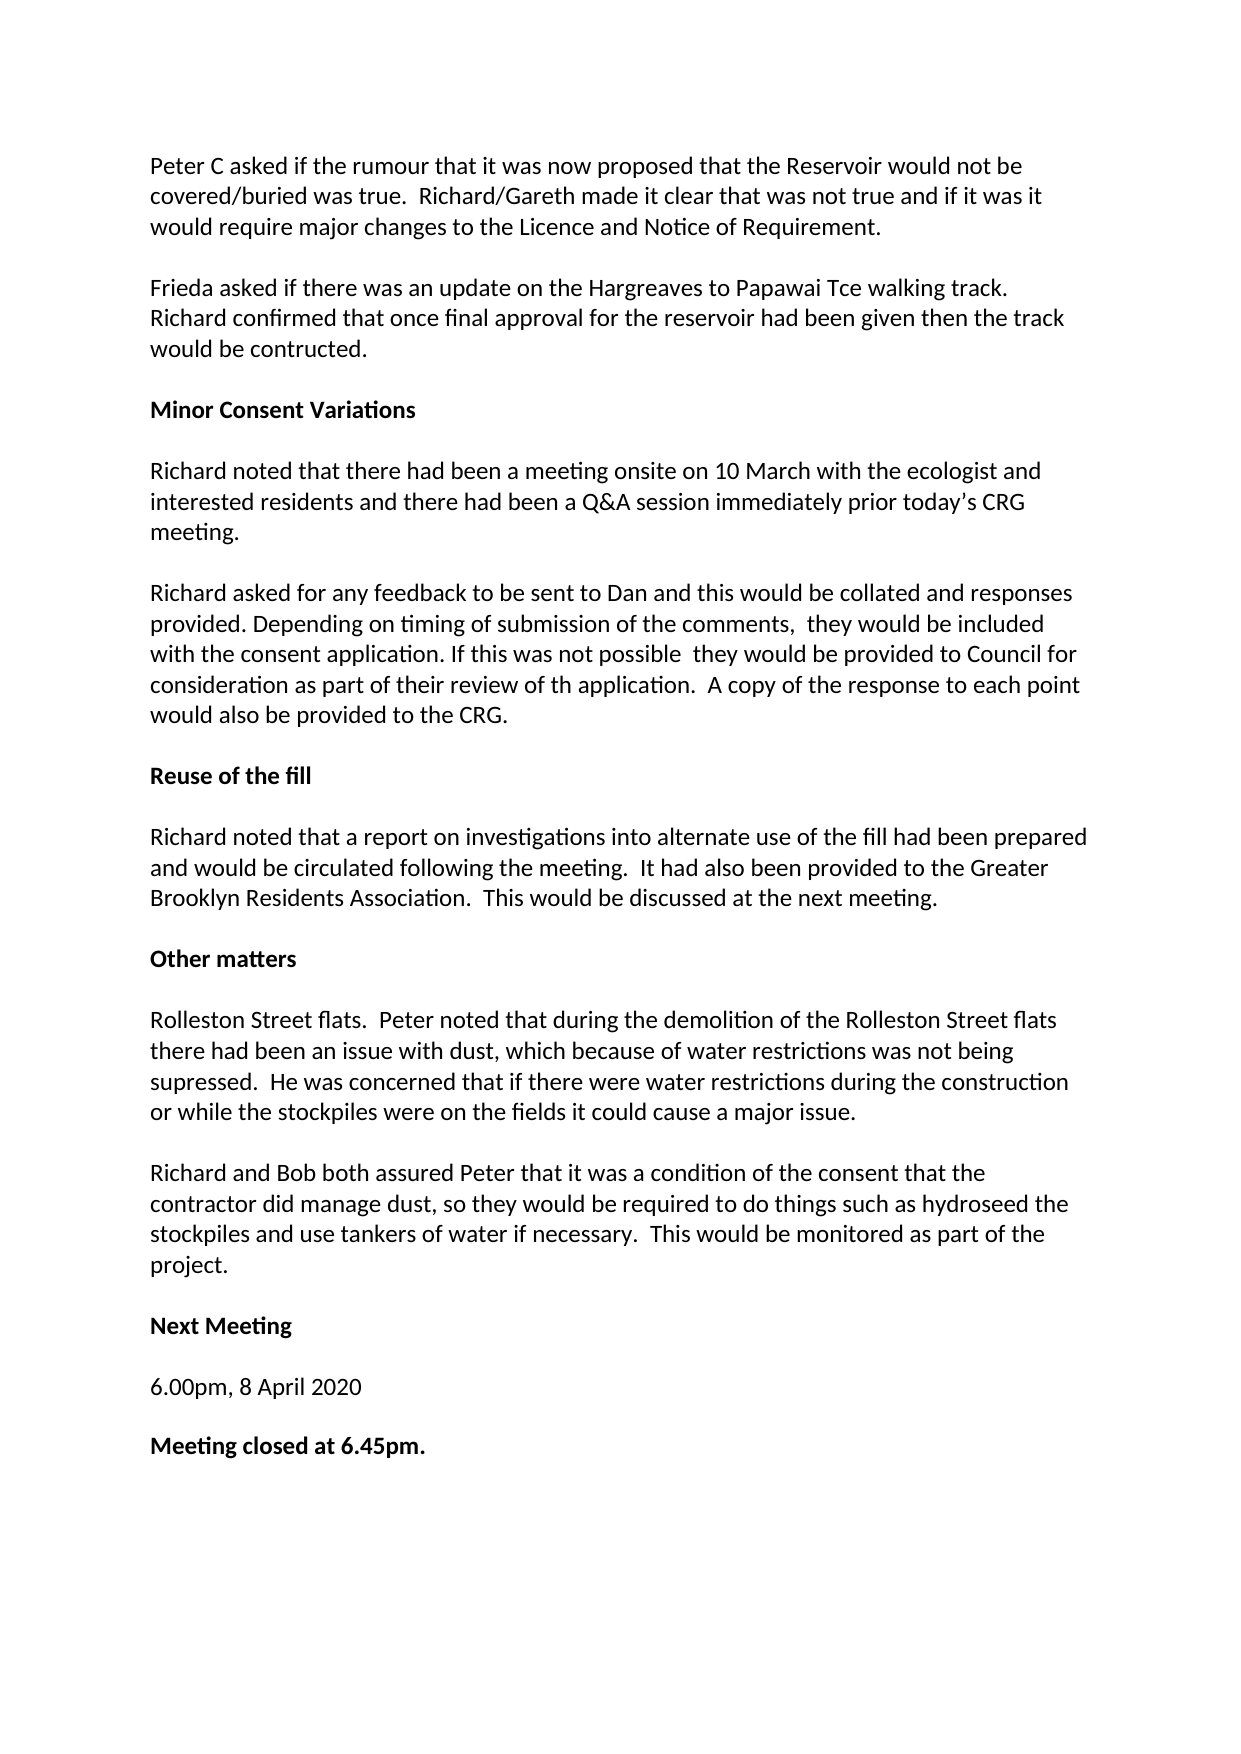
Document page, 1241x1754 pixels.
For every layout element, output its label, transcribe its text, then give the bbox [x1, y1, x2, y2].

text Rolleston Street flats. Peter noted that during the demolition of the Rolleston Street flats there had been an issue with dust, which because of water restrictions was not being supressed. He was concerned that if there were water restrictions during the construction or while the stockpiles were on the fields it could cause a major issue. [150, 1004, 1090, 1127]
text Richard asked for any feedback to be sent to Dan and this would be collated and responses provided. Depending on timing of submission of the comments, they would be included with the consent application. If this was not possible they would be provided to Council for consideration as part of their review of th application. A copy of the response to each point would also be provided to the CRG. [150, 577, 1090, 730]
text Minor Consent Variations [150, 394, 1090, 425]
text 6.00pm, 8 April 2020 [150, 1371, 1090, 1401]
text Richard noted that there had been a meeting onsite on 10 March with the ecologist and interested residents and there had been a Q&A session immediately prior today’s CRG meeting. [150, 455, 1090, 547]
text Frieda asked if there was an update on the Hargreaves to Papawai Tce walking track. Richard confirmed that once final approval for the reservoir had been given then the track would be contructed. [150, 272, 1090, 364]
text Next Meeting [150, 1310, 1090, 1340]
text Reuse of the fill [150, 760, 1090, 791]
text Other matters [150, 943, 1090, 974]
text Peter C asked if the rumour that it was now proposed that the Reservoir would not be covered/buried was true. Richard/Gareth made it clear that was not true and if it was it would require major changes to the Licence and Notice of Requirement. [150, 150, 1090, 242]
text Richard and Bob both assured Peter that it was a condition of the consent that the contractor did manage dust, so they would be required to do things such as hydroseed the stockpiles and use tankers of water if necessary. This would be monitored as part of the project. [150, 1157, 1090, 1279]
text Richard noted that a report on investigations into alternate use of the fill had been prepared and would be circulated following the meeting. It had also been provided to the Greater Brooklyn Residents Association. This would be discussed at the next meeting. [150, 821, 1090, 913]
text Meeting closed at 6.45pm. [150, 1430, 1090, 1461]
